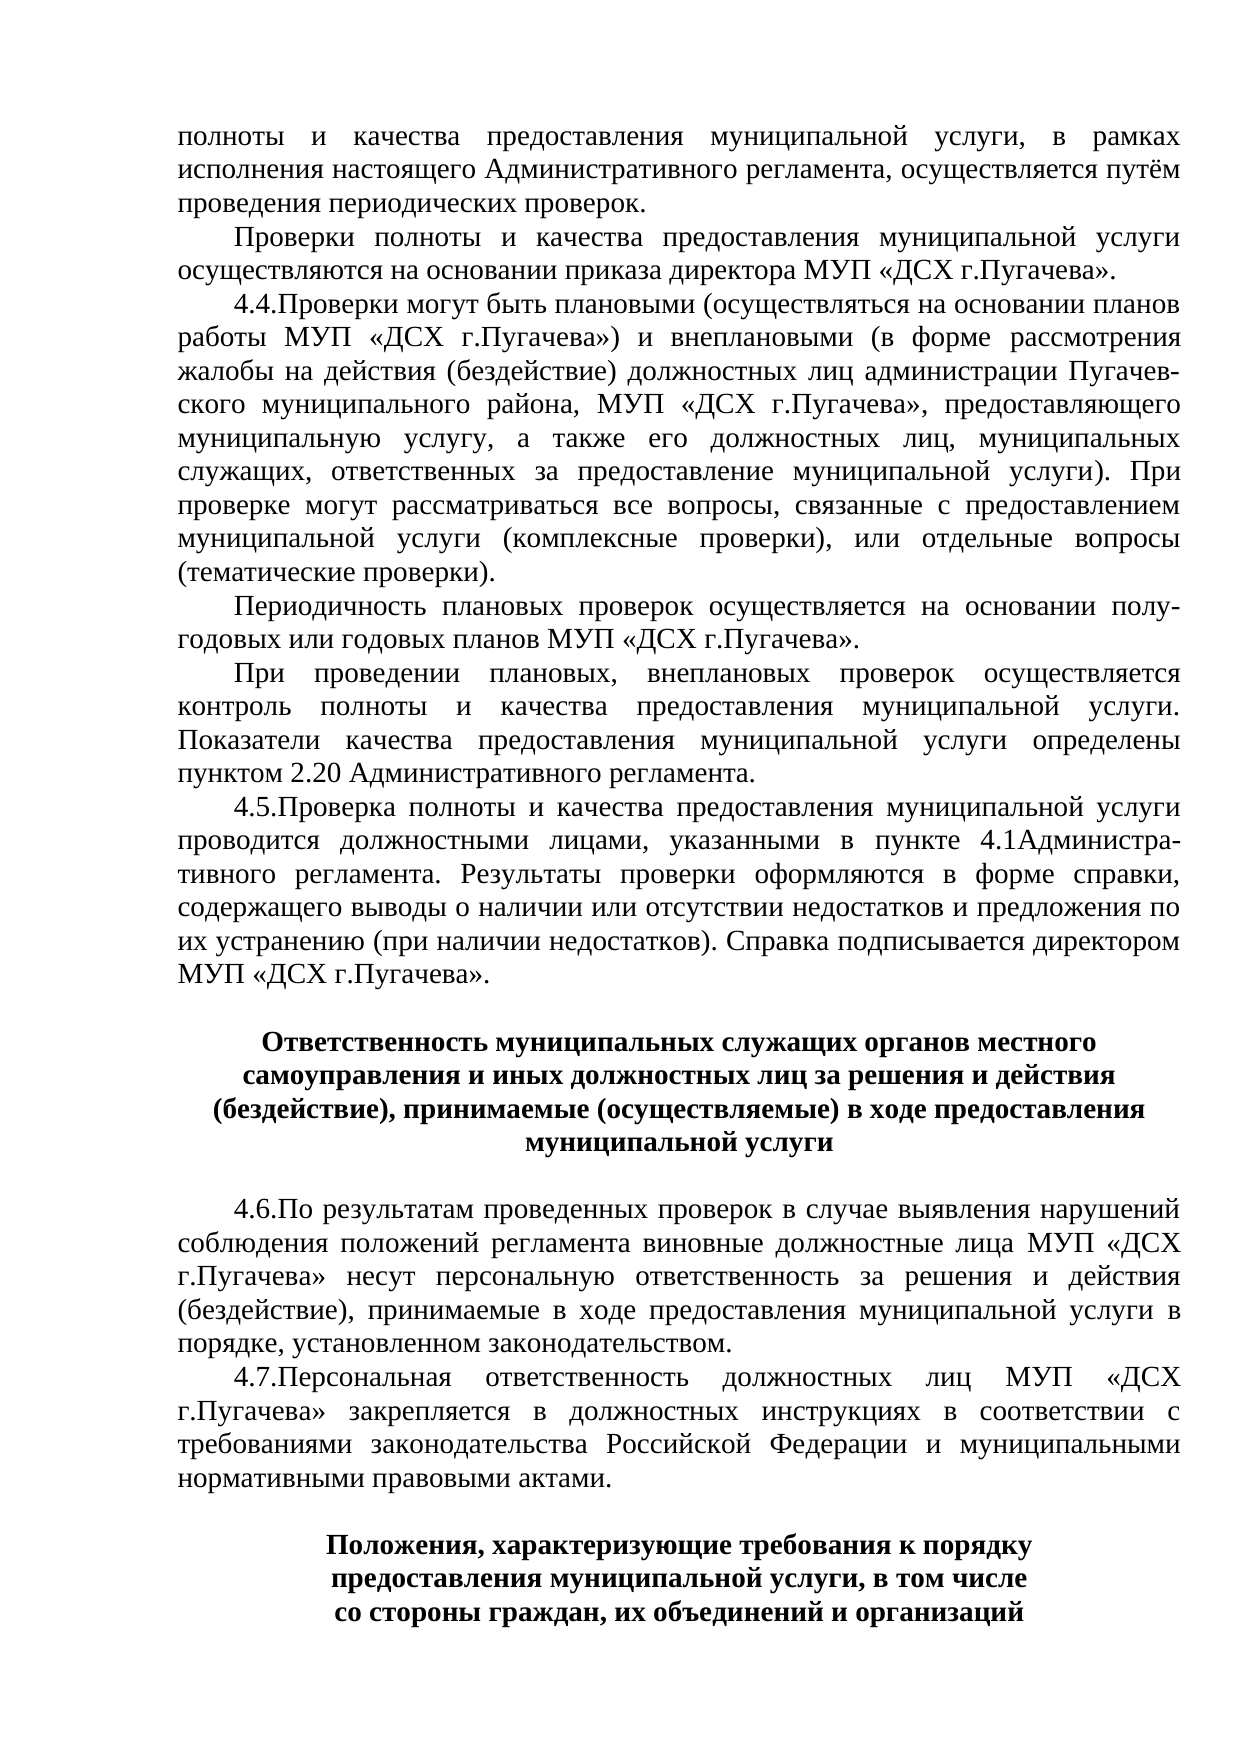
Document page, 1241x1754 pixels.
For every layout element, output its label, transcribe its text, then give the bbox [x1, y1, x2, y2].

text предоставления муниципальной услуги, в том числе [177, 1560, 1181, 1594]
text Проверки полноты и качества предоставления муниципальной услуги осуществляются на основании приказа директора МУП «ДСХ г.Пугачева». [177, 219, 1181, 286]
text 4.7.Персональная ответственность должностных лиц МУП «ДСХ г.Пугачева» закрепляется в должностных инструкциях в соответствии с требованиями законодательства Российской Федерации и муниципальными нормативными правовыми актами. [177, 1359, 1181, 1493]
text При проведении плановых, внеплановых проверок осуществляется контроль полноты и качества предоставления муниципальной услуги. Показатели качества предоставления муниципальной услуги определены пунктом 2.20 Административного регламента. [177, 655, 1181, 789]
text Положения, характеризующие требования к порядку [177, 1527, 1181, 1560]
text Ответственность муниципальных служащих органов местного самоуправления и иных должностных лиц за решения и действия (бездействие), принимаемые (осуществляемые) в ходе предоставления муниципальной услуги [177, 1024, 1181, 1158]
text со стороны граждан, их объединений и организаций [177, 1594, 1181, 1627]
text 4.5.Проверка полноты и качества предоставления муниципальной услуги проводится должностными лицами, указанными в пункте 4.1Администра-тивного регламента. Результаты проверки оформляются в форме справки, содержащего выводы о наличии или отсутствии недостатков и предложения по их устранению (при наличии недостатков). Справка подписывается директором МУП «ДСХ г.Пугачева». [177, 789, 1181, 990]
text Периодичность плановых проверок осуществляется на основании полу-годовых или годовых планов МУП «ДСХ г.Пугачева». [177, 588, 1181, 655]
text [177, 118, 1181, 219]
text 4.6.По результатам проведенных проверок в случае выявления нарушений соблюдения положений регламента виновные должностные лица МУП «ДСХ г.Пугачева» несут персональную ответственность за решения и действия (бездействие), принимаемые в ходе предоставления муниципальной услуги в порядке, установленном законодательством. [177, 1191, 1181, 1359]
text 4.4.Проверки могут быть плановыми (осуществляться на основании планов работы МУП «ДСХ г.Пугачева») и внеплановыми (в форме рассмотрения жалобы на действия (бездействие) должностных лиц администрации Пугачев-ского муниципального района, МУП «ДСХ г.Пугачева», предоставляющего муниципальную услугу, а также его должностных лиц, муниципальных служащих, ответственных за предоставление муниципальной услуги). При проверке могут рассматриваться все вопросы, связанные с предоставлением муниципальной услуги (комплексные проверки), или отдельные вопросы (тематические проверки). [177, 286, 1181, 588]
